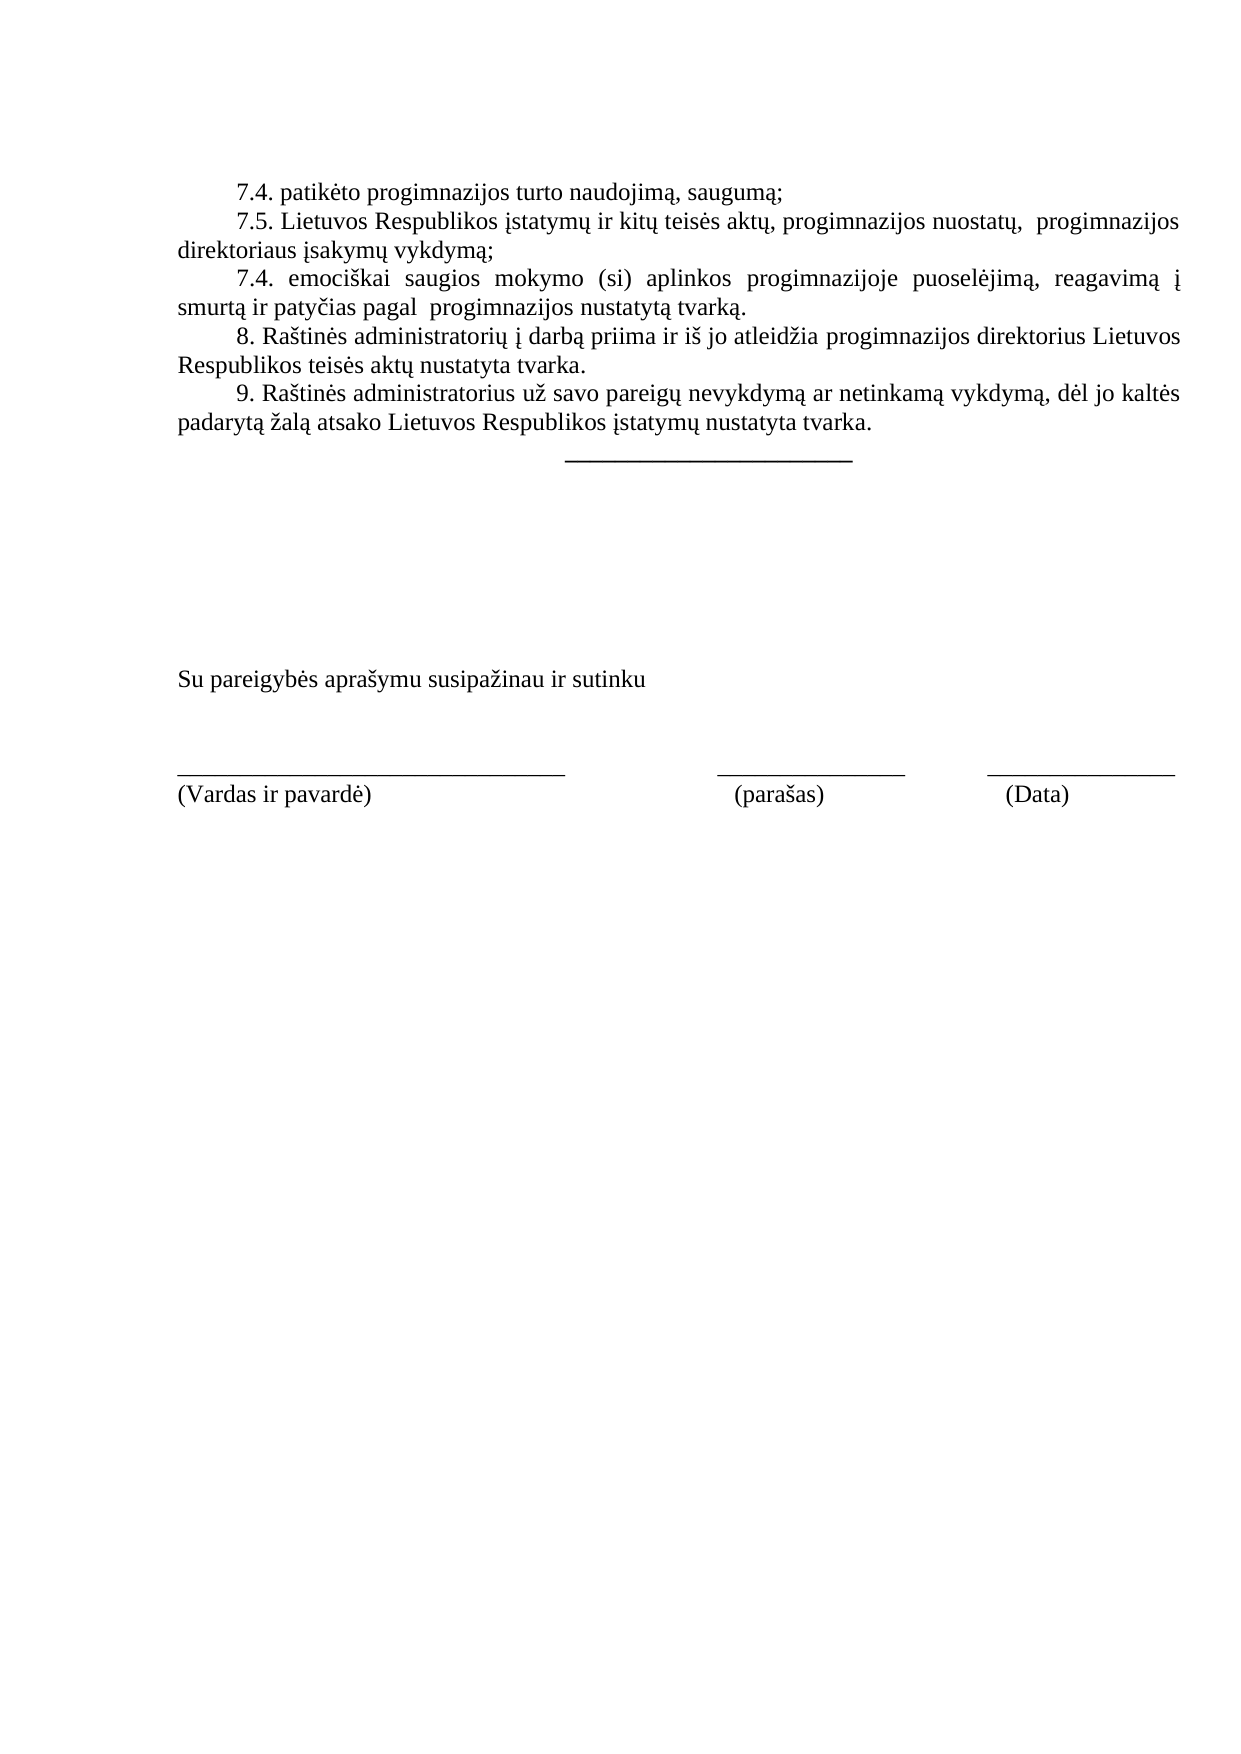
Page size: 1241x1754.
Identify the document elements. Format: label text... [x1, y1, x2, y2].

text 7.5. Lietuvos Respublikos įstatymų ir kitų teisės aktų, progimnazijos nuostatų, progimnazijos direktoriaus įsakymų vykdymą; [177, 206, 1181, 263]
text _______________________ [177, 436, 1181, 465]
text 7.4. emociškai saugios mokymo (si) aplinkos progimnazijoje puoselėjimą, reagavimą į smurtą ir patyčias pagal progimnazijos nustatytą tvarką. [177, 263, 1181, 321]
text 9. Raštinės administratorius už savo pareigų nevykdymą ar netinkamą vykdymą, dėl jo kaltės padarytą žalą atsako Lietuvos Respublikos įstatymų nustatyta tvarka. [177, 378, 1181, 436]
text 8. Raštinės administratorių į darbą priima ir iš jo atleidžia progimnazijos direktorius Lietuvos Respublikos teisės aktų nustatyta tvarka. [177, 321, 1181, 378]
text _______________________________ _______________ _______________ [177, 750, 1181, 779]
text (Vardas ir pavardė) (parašas) (Data) [177, 779, 1181, 807]
text Su pareigybės aprašymu susipažinau ir sutinku [177, 664, 1181, 692]
text 7.4. patikėto progimnazijos turto naudojimą, saugumą; [177, 177, 1181, 206]
